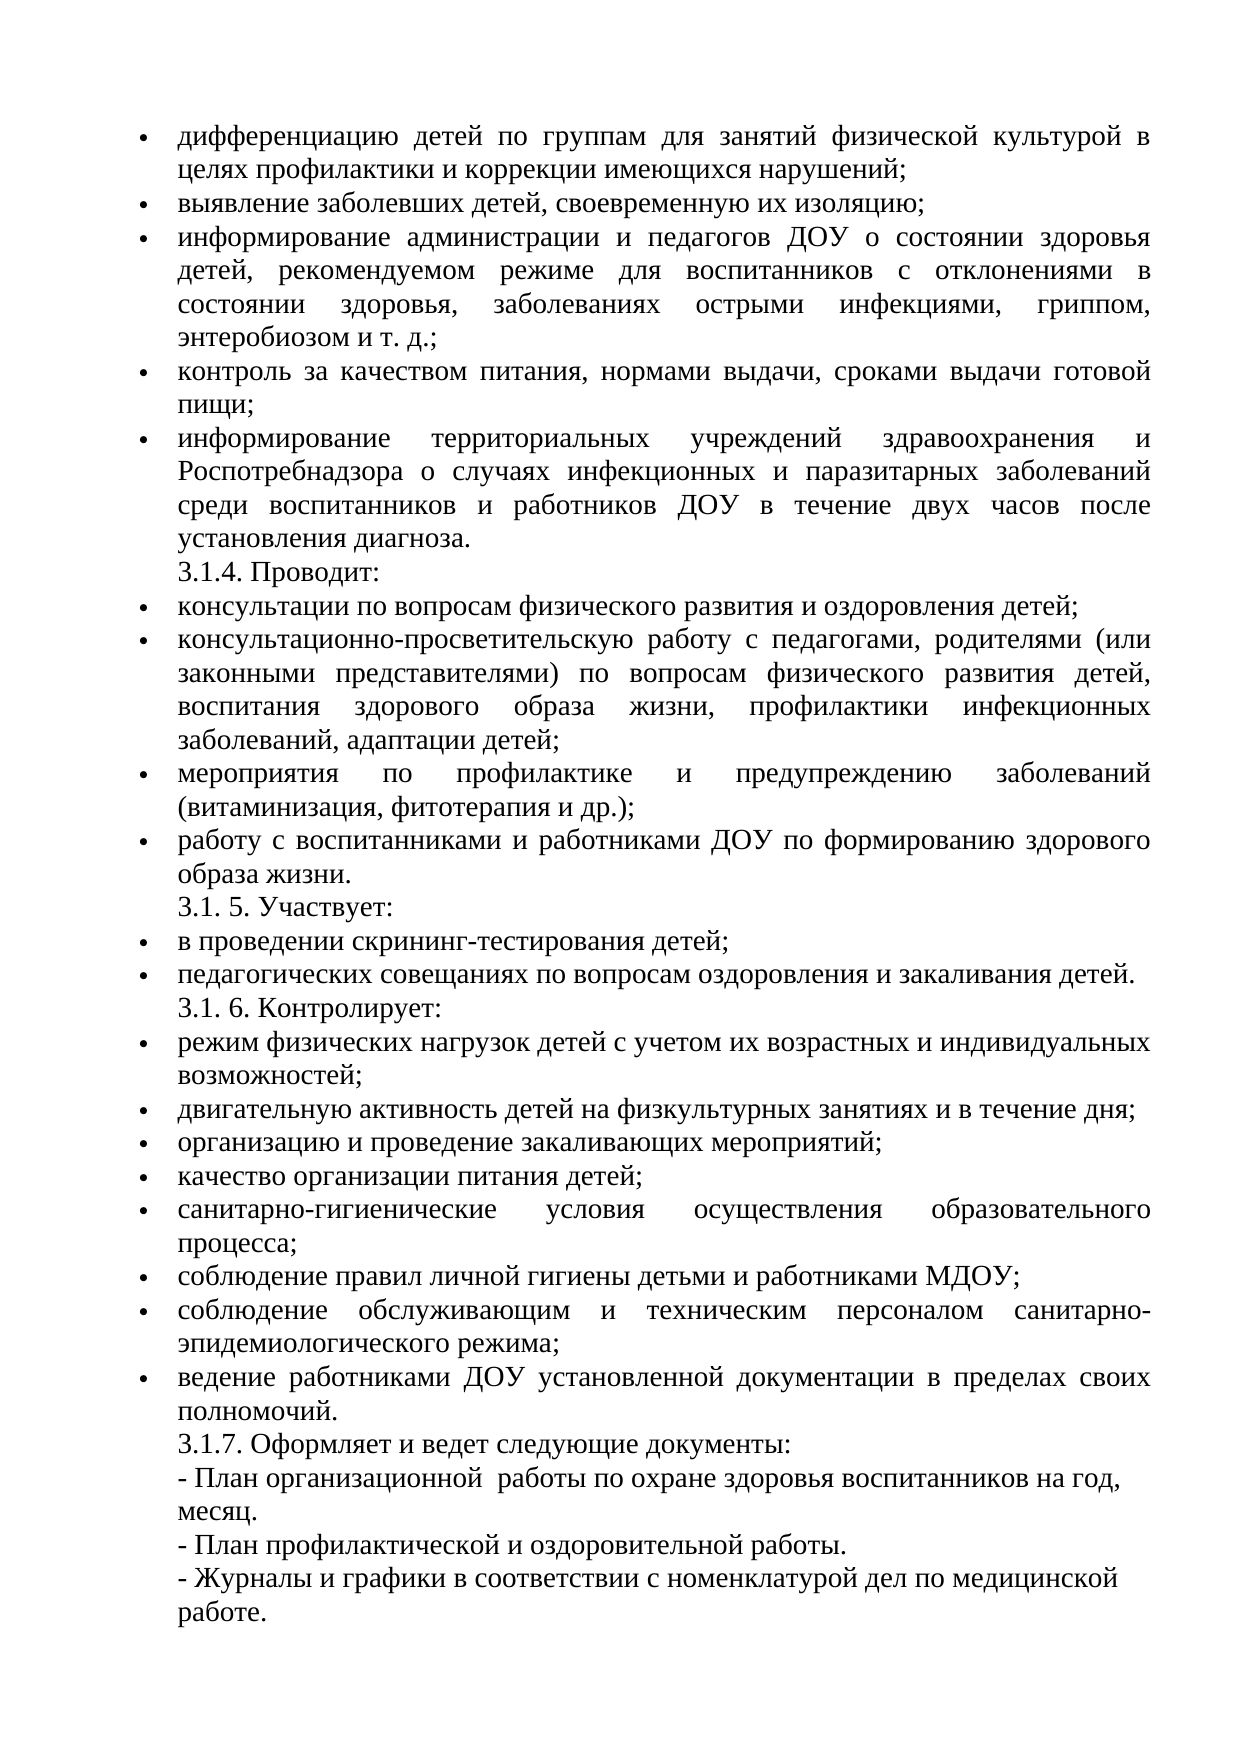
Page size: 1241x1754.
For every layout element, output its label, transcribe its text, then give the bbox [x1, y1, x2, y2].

list консультации по вопросам физического развития и оздоровления детей; [140, 588, 1152, 621]
list педагогических совещаниях по вопросам оздоровления и закаливания детей. [140, 957, 1152, 990]
list дифференциацию детей по группам для занятий физической культурой в целях профилактики и коррекции имеющихся нарушений; [140, 118, 1152, 185]
list двигательную активность детей на физкультурных занятиях и в течение дня; [140, 1091, 1152, 1124]
list организацию и проведение закаливающих мероприятий; [140, 1124, 1152, 1158]
list соблюдение обслуживающим и техническим персоналом санитарно-эпидемиологического режима; [140, 1292, 1152, 1359]
list санитарно-гигиенические условия осуществления образовательного процесса; [140, 1191, 1152, 1258]
text 3.1.7. Оформляет и ведет следующие документы: [177, 1426, 1152, 1460]
list информирование территориальных учреждений здравоохранения и Роспотребнадзора о случаях инфекционных и паразитарных заболеваний среди воспитанников и работников ДОУ в течение двух часов после установления диагноза. [140, 420, 1152, 554]
text 3.1. 5. Участвует: [177, 889, 1152, 923]
list мероприятия по профилактике и предупреждению заболеваний (витаминизация, фитотерапия и др.); [140, 755, 1152, 822]
list качество организации питания детей; [140, 1158, 1152, 1191]
list контроль за качеством питания, нормами выдачи, сроками выдачи готовой пищи; [140, 353, 1152, 420]
list режим физических нагрузок детей с учетом их возрастных и индивидуальных возможностей; [140, 1024, 1152, 1091]
list информирование администрации и педагогов ДОУ о состоянии здоровья детей, рекомендуемом режиме для воспитанников с отклонениями в состоянии здоровья, заболеваниях острыми инфекциями, гриппом, энтеробиозом и т. д.; [140, 219, 1152, 353]
list соблюдение правил личной гигиены детьми и работниками МДОУ; [140, 1258, 1152, 1292]
text 3.1.4. Проводит: [177, 554, 1152, 588]
list консультационно-просветительскую работу с педагогами, родителями (или законными представителями) по вопросам физического развития детей, воспитания здорового образа жизни, профилактики инфекционных заболеваний, адаптации детей; [140, 621, 1152, 755]
text 3.1. 6. Контролирует: [177, 990, 1152, 1024]
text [177, 1460, 1152, 1627]
list в проведении скрининг-тестирования детей; [140, 923, 1152, 957]
list выявление заболевших детей, своевременную их изоляцию; [140, 185, 1152, 219]
list работу с воспитанниками и работниками ДОУ по формированию здорового образа жизни. [140, 822, 1152, 889]
list ведение работниками ДОУ установленной документации в пределах своих полномочий. [140, 1359, 1152, 1426]
